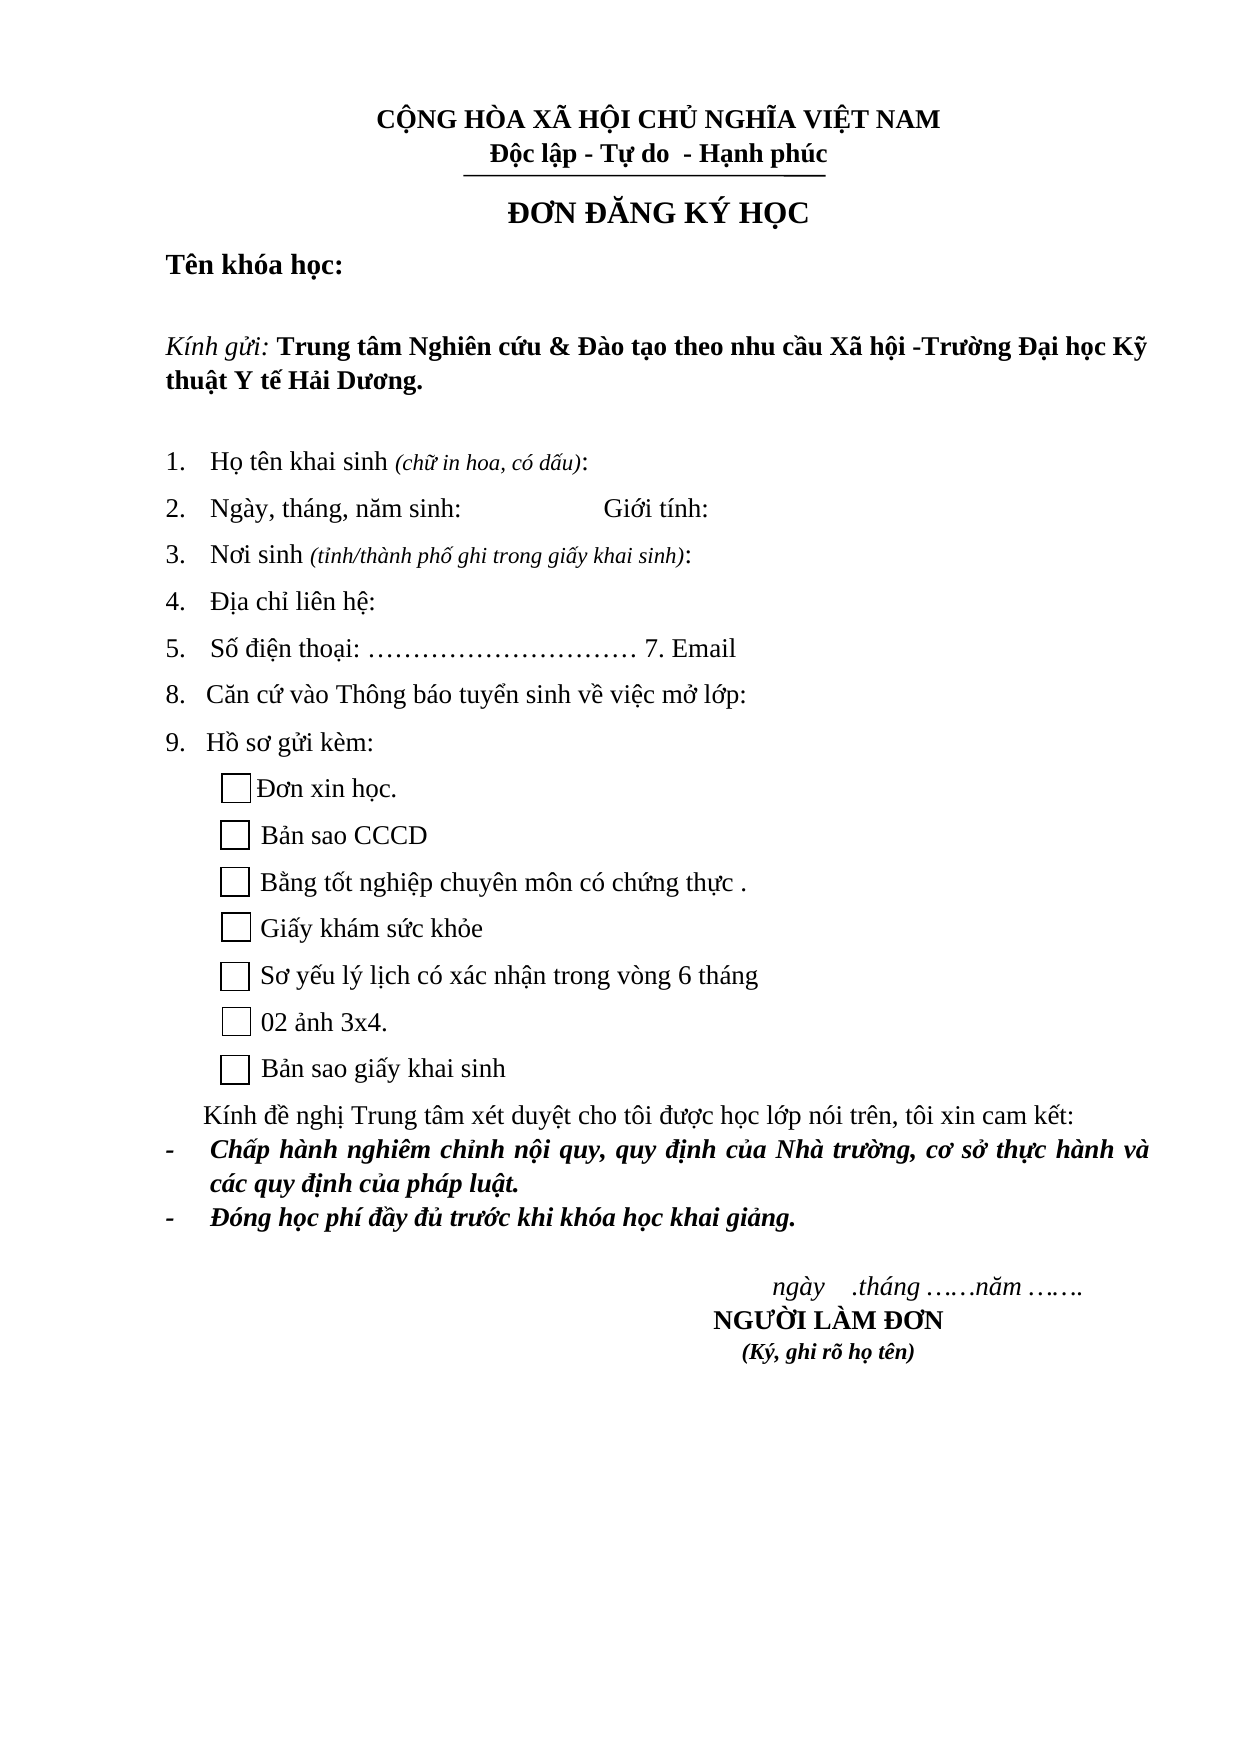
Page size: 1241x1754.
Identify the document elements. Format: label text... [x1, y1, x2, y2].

text Sơ yếu lý lịch có xác nhận trong vòng 6 tháng [165, 959, 1152, 990]
text ĐƠN ĐĂNG KÝ HỌC [165, 195, 1152, 231]
text Kính đề nghị Trung tâm xét duyệt cho tôi được học lớp nói trên, tôi xin cam kết: [203, 1099, 1152, 1130]
list Họ tên khai sinh (chữ in hoa, có dấu): [165, 445, 1152, 476]
list Ngày, tháng, năm sinh: Giới tính: [165, 492, 1152, 523]
list Chấp hành nghiêm chỉnh nội quy, quy định của Nhà trường, cơ sở thực hành và các quy định của pháp luật. [165, 1133, 1152, 1198]
list Số điện thoại: ………………………… 7. Email [165, 632, 1152, 663]
text Giấy khám sức khỏe [165, 912, 1152, 943]
text NGƯỜI LÀM ĐƠN [505, 1304, 1152, 1335]
text Bằng tốt nghiệp chuyên môn có chứng thực . [165, 866, 1152, 897]
text ngày .tháng ……năm ……. [505, 1270, 1152, 1301]
text Kính gửi: Trung tâm Nghiên cứu & Đào tạo theo nhu cầu Xã hội -Trường Đại học Kỹ thuật Y tế Hải Dương. [165, 330, 1152, 396]
text - Đơn xin học. [165, 772, 1152, 803]
text 8. Căn cứ vào Thông báo tuyển sinh về việc mở lớp: [165, 679, 1152, 710]
text Bản sao CCCD [165, 819, 1152, 850]
text Tên khóa học: [165, 247, 1152, 280]
text Bản sao giấy khai sinh [165, 1052, 1152, 1083]
text 02 ảnh 3x4. [165, 1006, 1152, 1037]
text Độc lập - Tự do - Hạnh phúc [165, 138, 1152, 169]
text (Ký, ghi rõ họ tên) [505, 1338, 1152, 1364]
list Đóng học phí đầy đủ trước khi khóa học khai giảng. [165, 1201, 1152, 1233]
text 9. Hồ sơ gửi kèm: [165, 726, 1152, 757]
list Địa chỉ liên hệ: [165, 585, 1152, 616]
text CỘNG HÒA XÃ HỘI CHỦ NGHĨA VIỆT NAM [165, 103, 1152, 134]
list Nơi sinh (tỉnh/thành phố ghi trong giấy khai sinh): [165, 539, 1152, 570]
